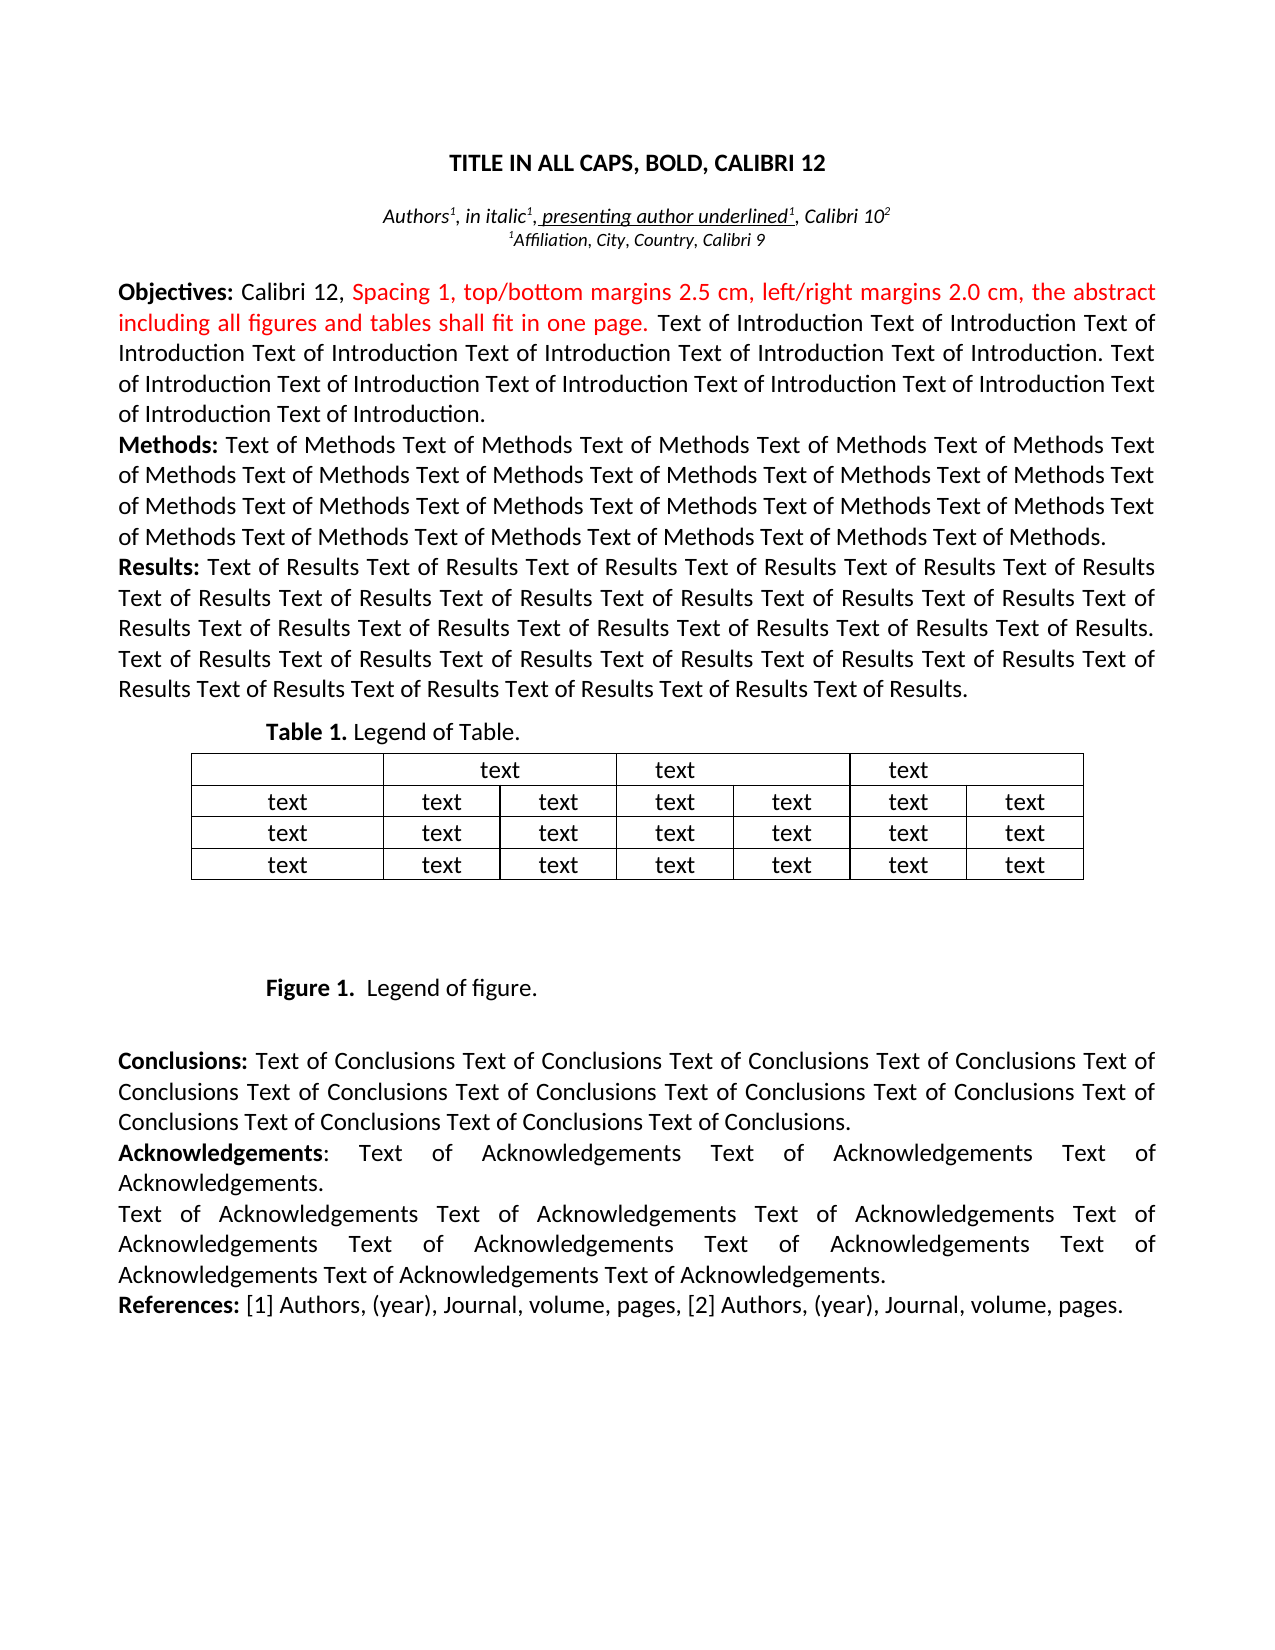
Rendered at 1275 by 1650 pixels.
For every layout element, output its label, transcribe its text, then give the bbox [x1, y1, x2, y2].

text Authors1, in italic1, presenting author underlined1, Calibri 102 [118, 203, 1157, 228]
table_header text [617, 754, 733, 784]
text Objectives: Calibri 12, Spacing 1, top/bottom margins 2.5 cm, left/right margins 2.0 cm, the abstract including all figures and tables shall fit in one page. Text of Introduction Text of Introduction Text of Introduction Text of Introduction Text of Introduction Text of Introduction Text of Introduction. Text of Introduction Text of Introduction Text of Introduction Text of Introduction Text of Introduction Text of Introduction Text of Introduction. [118, 276, 1157, 429]
text TITLE IN ALL CAPS, BOLD, CALIBRI 12 [118, 148, 1157, 178]
table_cell text [384, 786, 499, 816]
table_cell text [967, 849, 1083, 879]
table_cell text [967, 817, 1083, 848]
table_cell text [967, 786, 1083, 816]
table_cell text [617, 849, 733, 879]
table_cell text [851, 817, 966, 848]
table_cell text [617, 817, 733, 848]
table_header [967, 754, 1083, 784]
table_cell text [384, 817, 499, 848]
table_cell text [501, 817, 616, 848]
table_cell text [734, 817, 849, 848]
text Figure 1. Legend of figure. [266, 972, 1157, 1002]
table_header text [851, 754, 967, 784]
text References: [1] Authors, (year), Journal, volume, pages, [2] Authors, (year), Journal, volume, pages. [118, 1289, 1157, 1320]
table_cell text [501, 849, 616, 879]
table_cell text [192, 786, 383, 816]
table_cell text [192, 817, 383, 848]
table_cell text [851, 786, 966, 816]
table_header [733, 754, 849, 784]
table_cell text [384, 849, 499, 879]
table_header [192, 754, 383, 784]
text Methods: Text of Methods Text of Methods Text of Methods Text of Methods Text of Methods Text of Methods Text of Methods Text of Methods Text of Methods Text of Methods Text of Methods Text of Methods Text of Methods Text of Methods Text of Methods Text of Methods Text of Methods Text of Methods Text of Methods Text of Methods Text of Methods Text of Methods Text of Methods. [118, 429, 1157, 551]
text Table 1. Legend of Table. [266, 716, 1157, 747]
text 1Affiliation, City, Country, Calibri 9 [118, 228, 1157, 251]
table_cell text [734, 849, 849, 879]
text Conclusions: Text of Conclusions Text of Conclusions Text of Conclusions Text of Conclusions Text of Conclusions Text of Conclusions Text of Conclusions Text of Conclusions Text of Conclusions Text of Conclusions Text of Conclusions Text of Conclusions Text of Conclusions. [118, 1045, 1157, 1137]
table_cell text [617, 786, 733, 816]
text Text of Acknowledgements Text of Acknowledgements Text of Acknowledgements Text of Acknowledgements Text of Acknowledgements Text of Acknowledgements Text of Acknowledgements Text of Acknowledgements Text of Acknowledgements. [118, 1198, 1157, 1289]
table_cell text [734, 786, 849, 816]
table_cell text [192, 849, 383, 879]
text Acknowledgements: Text of Acknowledgements Text of Acknowledgements Text of Acknowledgements. [118, 1137, 1157, 1198]
table_cell text [851, 849, 966, 879]
table_cell text [501, 786, 616, 816]
table_header text [384, 754, 616, 784]
text Results: Text of Results Text of Results Text of Results Text of Results Text of Results Text of Results Text of Results Text of Results Text of Results Text of Results Text of Results Text of Results Text of Results Text of Results Text of Results Text of Results Text of Results Text of Results Text of Results. Text of Results Text of Results Text of Results Text of Results Text of Results Text of Results Text of Results Text of Results Text of Results Text of Results Text of Results Text of Results. [118, 551, 1157, 704]
